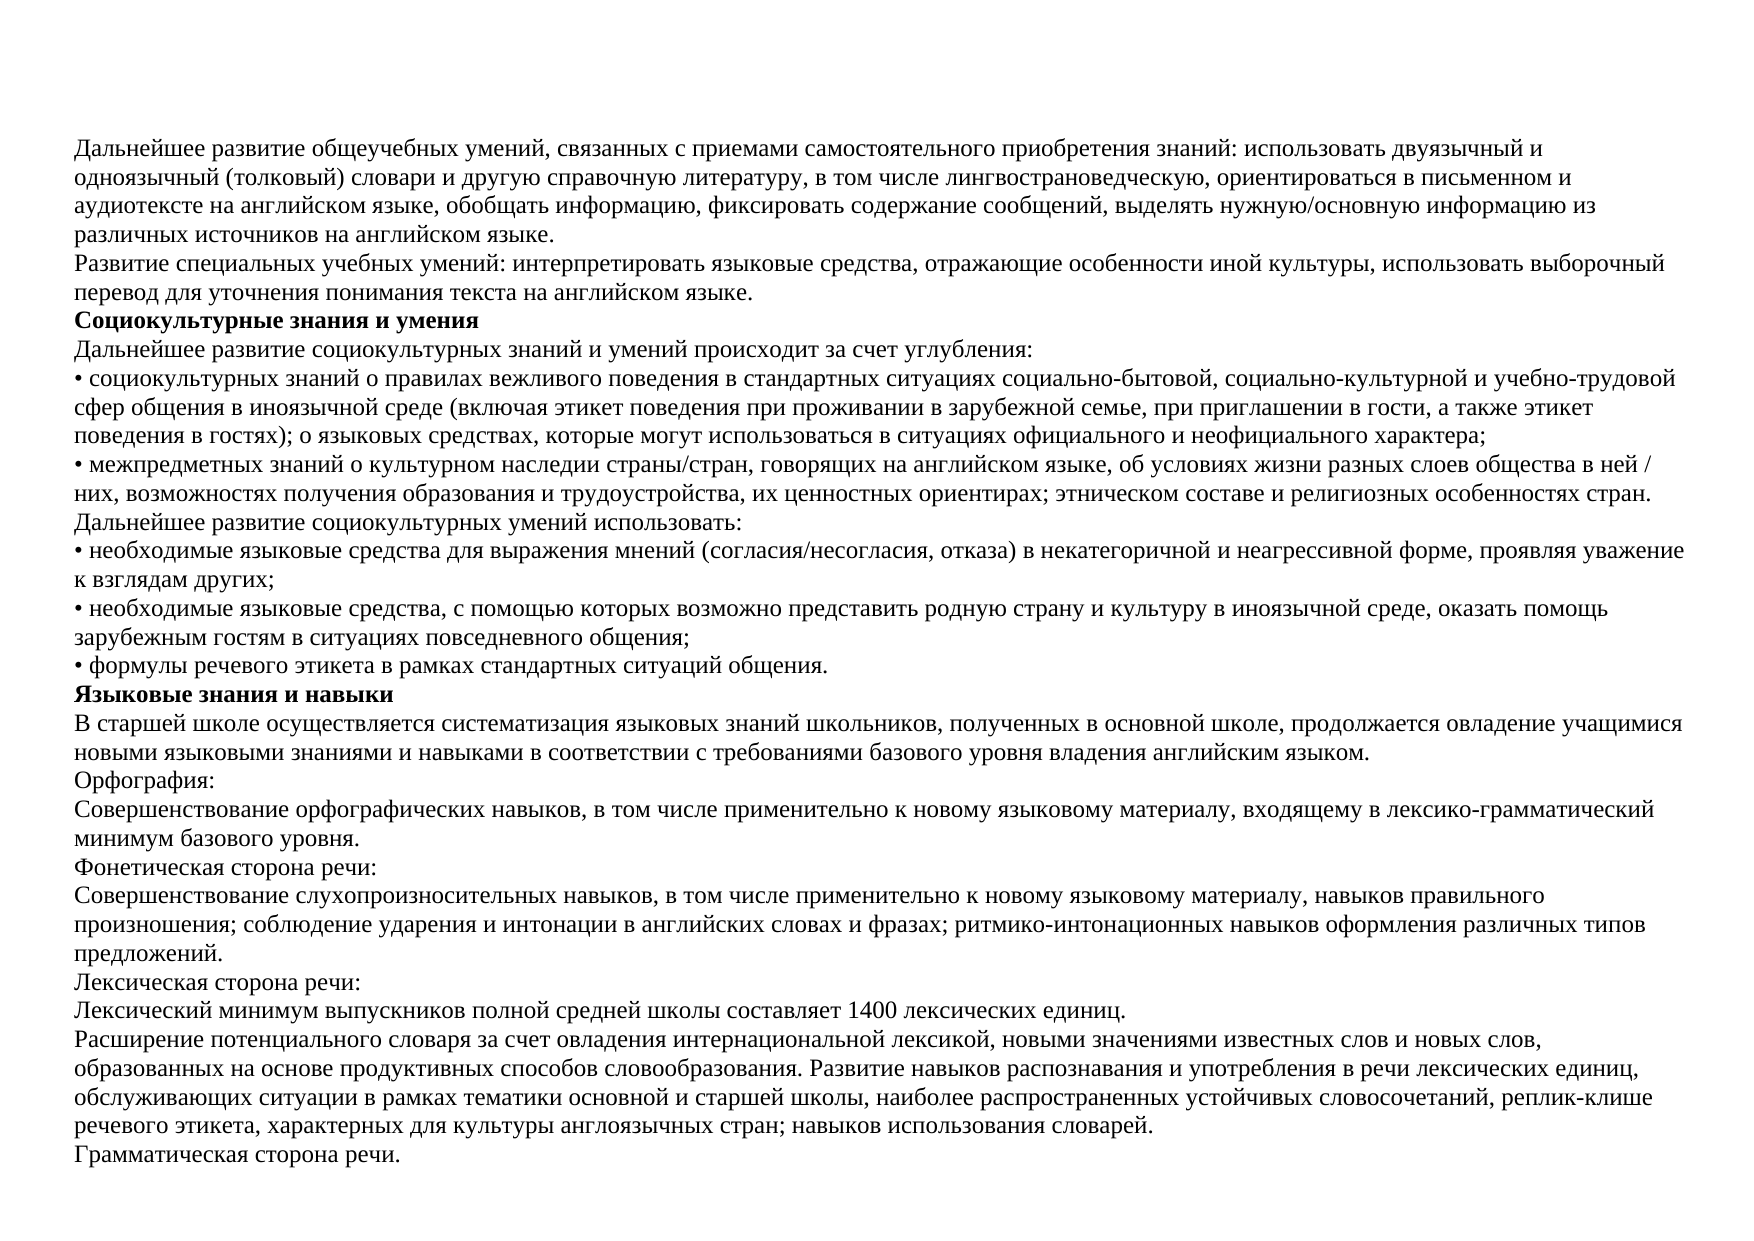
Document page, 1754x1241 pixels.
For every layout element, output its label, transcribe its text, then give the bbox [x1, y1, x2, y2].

text Совершенствование орфографических навыков, в том числе применительно к новому языковому материалу, входящему в лексико-грамматический минимум базового уровня. [74, 794, 1695, 852]
text произношения; соблюдение ударения и интонации в английских словах и фразах; ритмико-интонационных навыков оформления различных типов предложений. [74, 909, 1695, 967]
text Социокультурные знания и умения [74, 305, 1695, 334]
text Дальнейшее развитие социокультурных знаний и умений происходит за счет углубления: [74, 334, 1695, 363]
text Лексический минимум выпускников полной средней школы составляет 1400 лексических единиц. [74, 995, 1695, 1024]
text • межпредметных знаний о культурном наследии страны/стран, говорящих на английском языке, об условиях жизни разных слоев общества в ней / них, возможностях получения образования и трудоустройства, их ценностных ориентирах; этническом составе и религиозных особенностях стран. [74, 449, 1695, 507]
text • необходимые языковые средства, с помощью которых возможно представить родную страну и культуру в иноязычной среде, оказать помощь зарубежным гостям в ситуациях повседневного общения; [74, 593, 1695, 650]
text Грамматическая сторона речи. [74, 1139, 1695, 1168]
text Развитие специальных учебных умений: интерпретировать языковые средства, отражающие особенности иной культуры, использовать выборочный перевод для уточнения понимания текста на английском языке. [74, 248, 1695, 305]
text Фонетическая сторона речи: [74, 852, 1695, 880]
text Совершенствование слухопроизносительных навыков, в том числе применительно к новому языковому материалу, навыков правильного [74, 880, 1695, 909]
text Орфография: [74, 765, 1695, 794]
text Дальнейшее развитие общеучебных умений, связанных с приемами самостоятельного приобретения знаний: использовать двуязычный и одноязычный (толковый) словари и другую справочную литературу, в том числе лингвострановедческую, ориентироваться в письменном и аудиотексте на английском языке, обобщать информацию, фиксировать содержание сообщений, выделять нужную/основную информацию из различных источников на английском языке. [74, 133, 1695, 248]
text • социокультурных знаний о правилах вежливого поведения в стандартных ситуациях социально-бытовой, социально-культурной и учебно-трудовой сфер общения в иноязычной среде (включая этикет поведения при проживании в зарубежной семье, при приглашении в гости, а также этикет поведения в гостях); о языковых средствах, которые могут использоваться в ситуациях официального и неофициального характера; [74, 363, 1695, 449]
text • формулы речевого этикета в рамках стандартных ситуаций общения. [74, 650, 1695, 679]
text Расширение потенциального словаря за счет овладения интернациональной лексикой, новыми значениями известных слов и новых слов, образованных на основе продуктивных способов словообразования. Развитие навыков распознавания и употребления в речи лексических единиц, обслуживающих ситуации в рамках тематики основной и старшей школы, наиболее распространенных устойчивых словосочетаний, реплик-клише речевого этикета, характерных для культуры англоязычных стран; навыков использования словарей. [74, 1024, 1695, 1139]
text В старшей школе осуществляется систематизация языковых знаний школьников, полученных в основной школе, продолжается овладение учащимися новыми языковыми знаниями и навыками в соответствии с требованиями базового уровня владения английским языком. [74, 708, 1695, 765]
text • необходимые языковые средства для выражения мнений (согласия/несогласия, отказа) в некатегоричной и неагрессивной форме, проявляя уважение к взглядам других; [74, 535, 1695, 593]
text Лексическая сторона речи: [74, 967, 1695, 995]
text Языковые знания и навыки [74, 679, 1695, 708]
text Дальнейшее развитие социокультурных умений использовать: [74, 507, 1695, 535]
